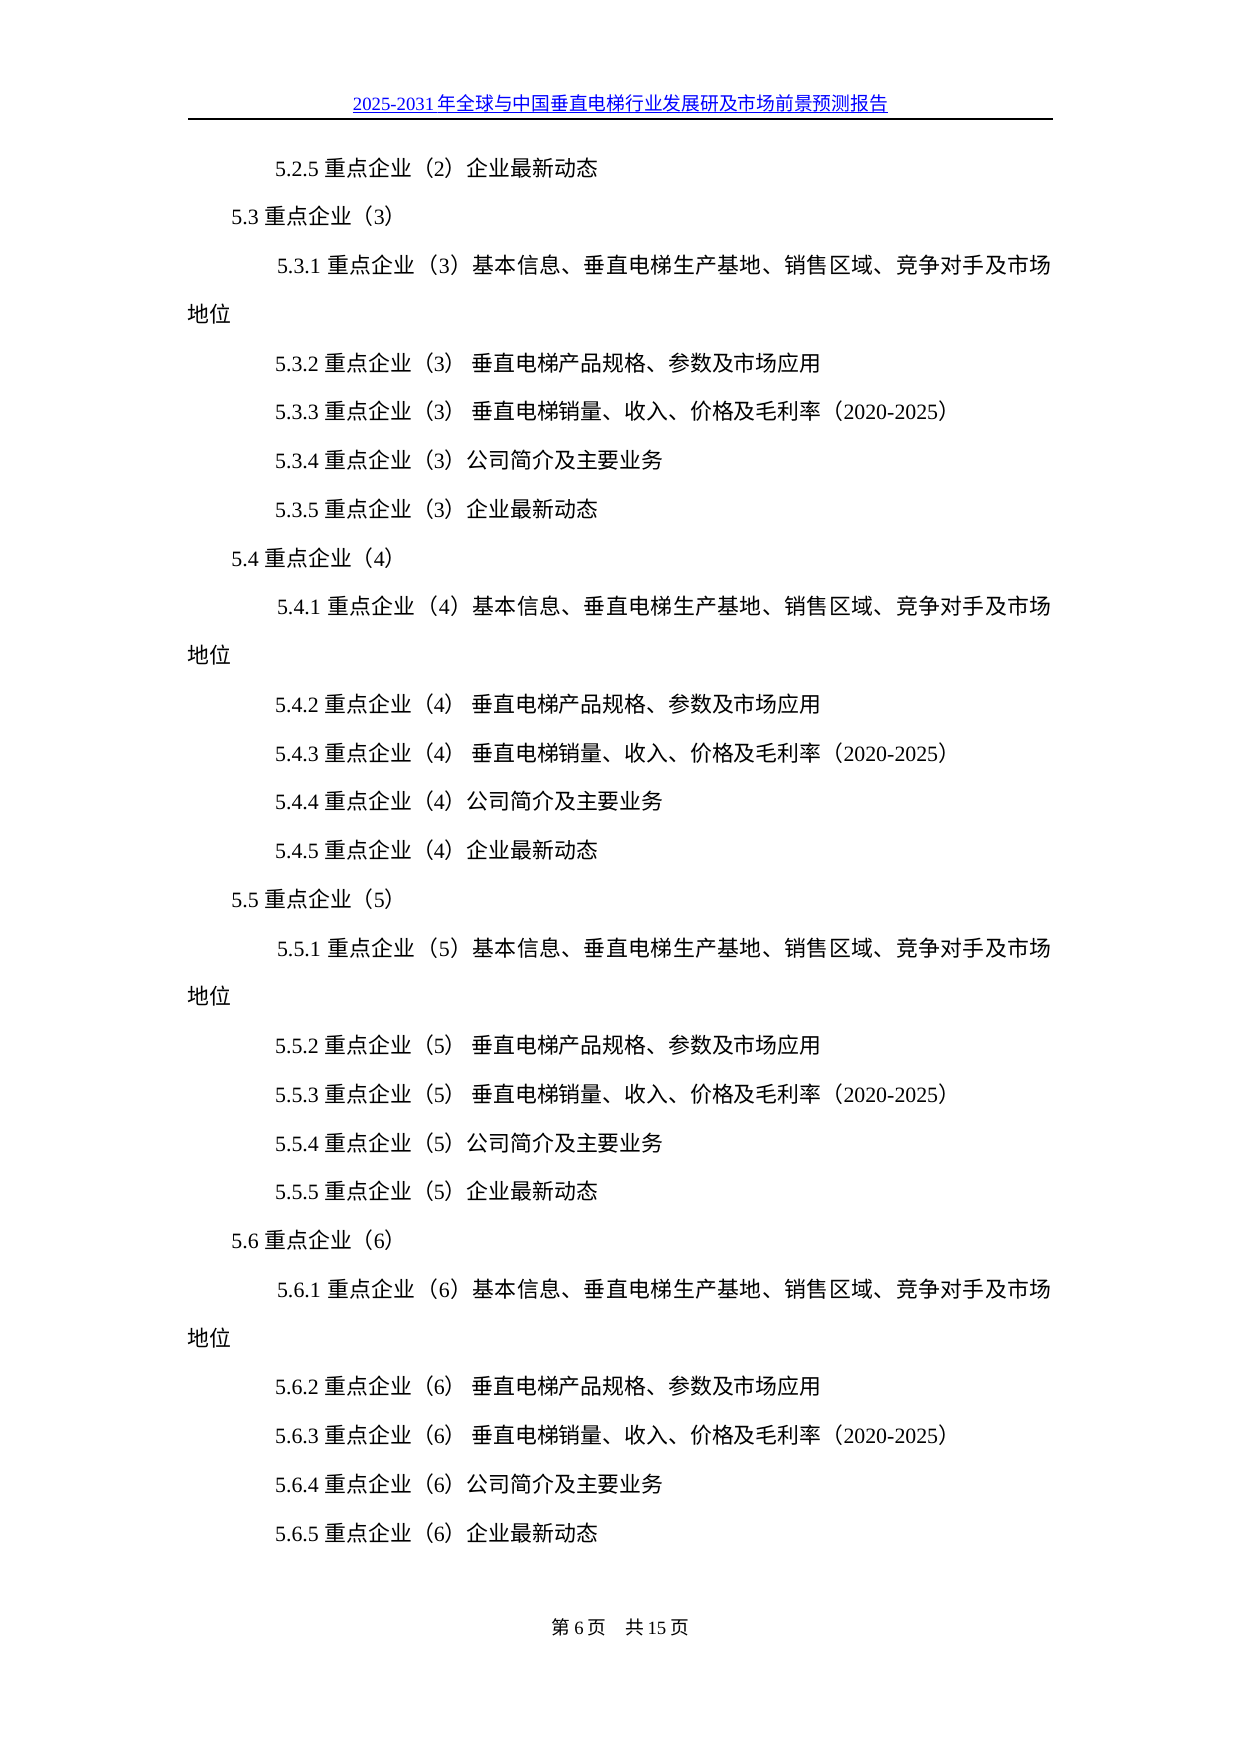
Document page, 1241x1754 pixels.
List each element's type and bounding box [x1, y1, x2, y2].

text [187, 150, 1053, 1548]
